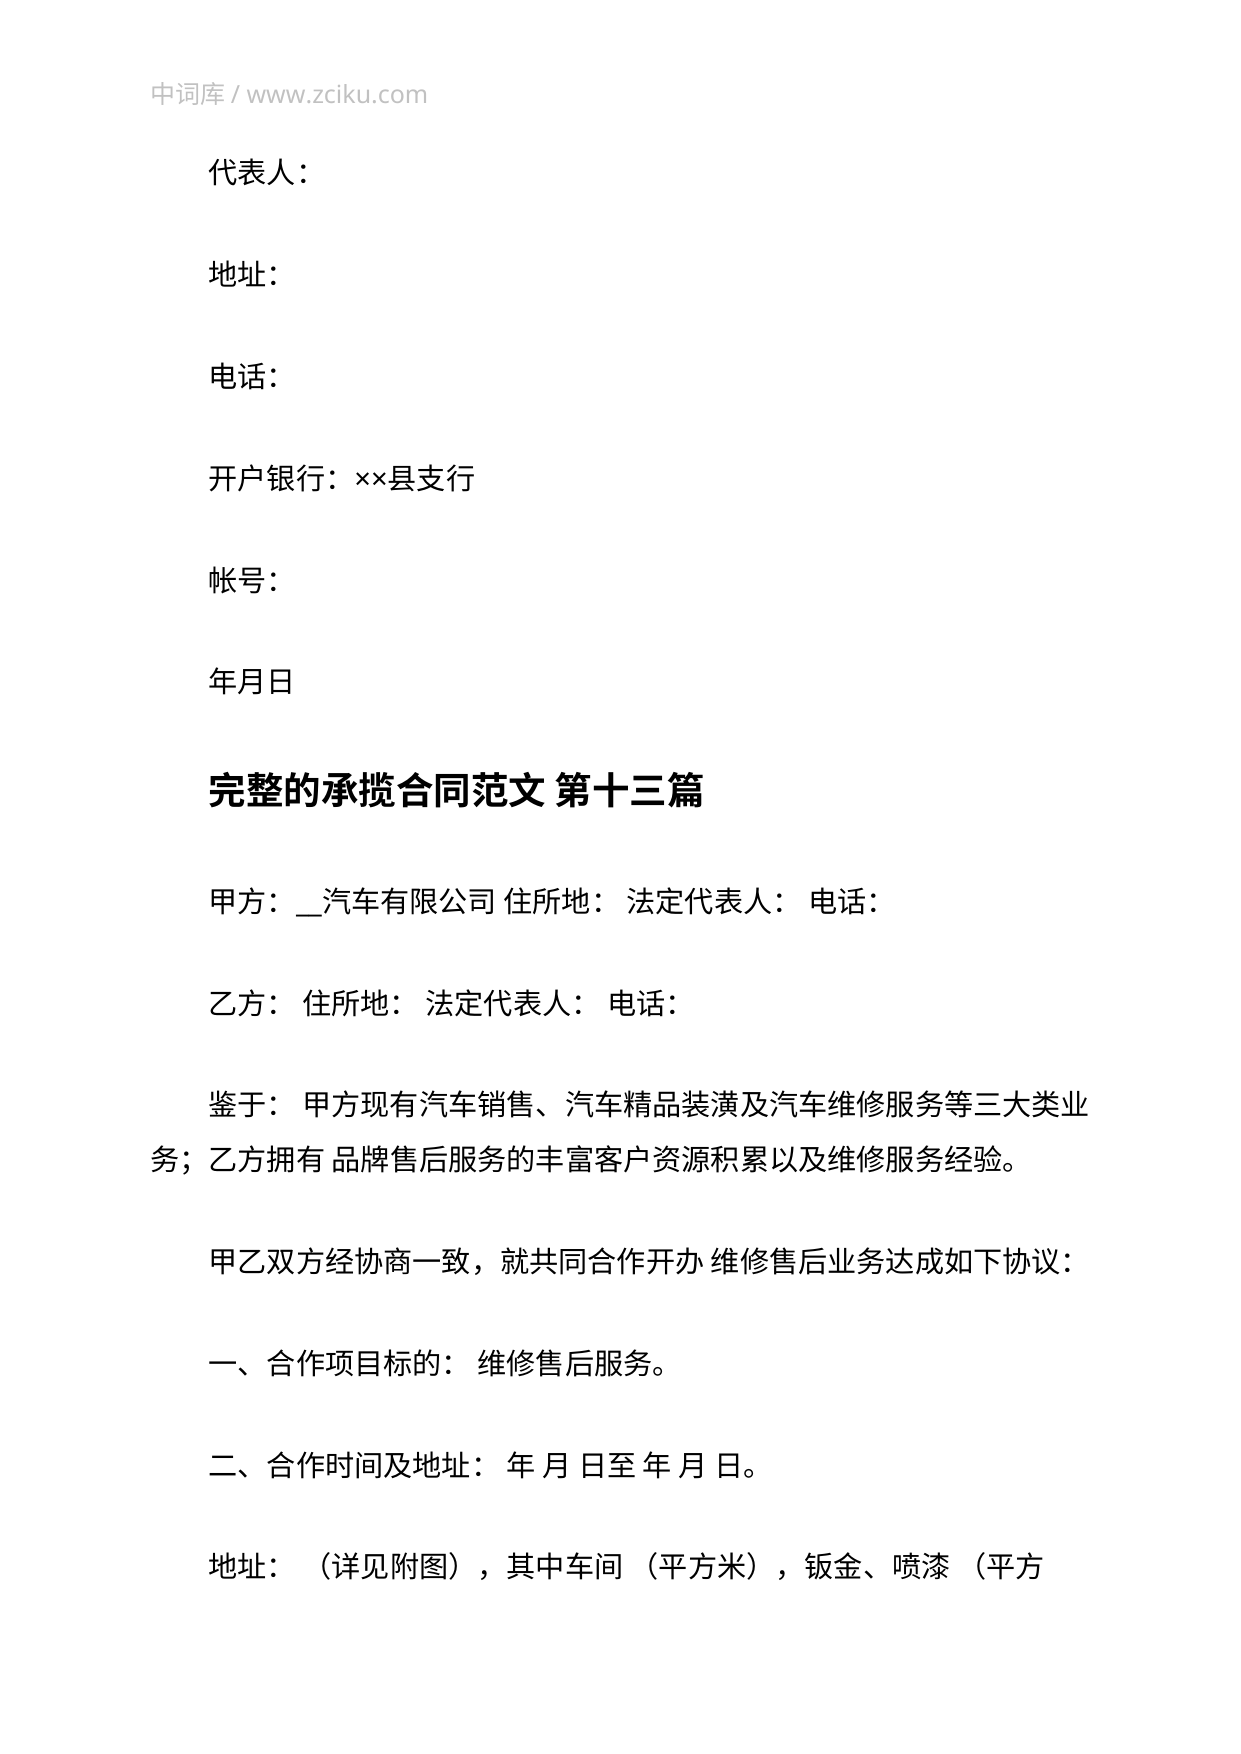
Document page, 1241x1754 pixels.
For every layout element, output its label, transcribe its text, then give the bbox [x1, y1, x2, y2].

text 完整的承揽合同范文 第十三篇 [150, 761, 1090, 815]
text 代表人： [150, 150, 1090, 192]
text 帐号： [150, 557, 1090, 599]
text 甲方：__汽车有限公司 住所地： 法定代表人： 电话： [150, 878, 1090, 921]
text 开户银行：××县支行 [150, 455, 1090, 498]
text 一、合作项目标的： 维修售后服务。 [150, 1340, 1090, 1383]
text 地址： [150, 252, 1090, 294]
text 年月日 [150, 659, 1090, 701]
text 电话： [150, 353, 1090, 396]
text 二、合作时间及地址： 年 月 日至 年 月 日。 [150, 1442, 1090, 1484]
text 甲乙双方经协商一致，就共同合作开办 维修售后业务达成如下协议： [150, 1239, 1090, 1281]
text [150, 1544, 1090, 1586]
text 鉴于： 甲方现有汽车销售、汽车精品装潢及汽车维修服务等三大类业务；乙方拥有 品牌售后服务的丰富客户资源积累以及维修服务经验。 [150, 1082, 1090, 1179]
text 乙方： 住所地： 法定代表人： 电话： [150, 980, 1090, 1022]
